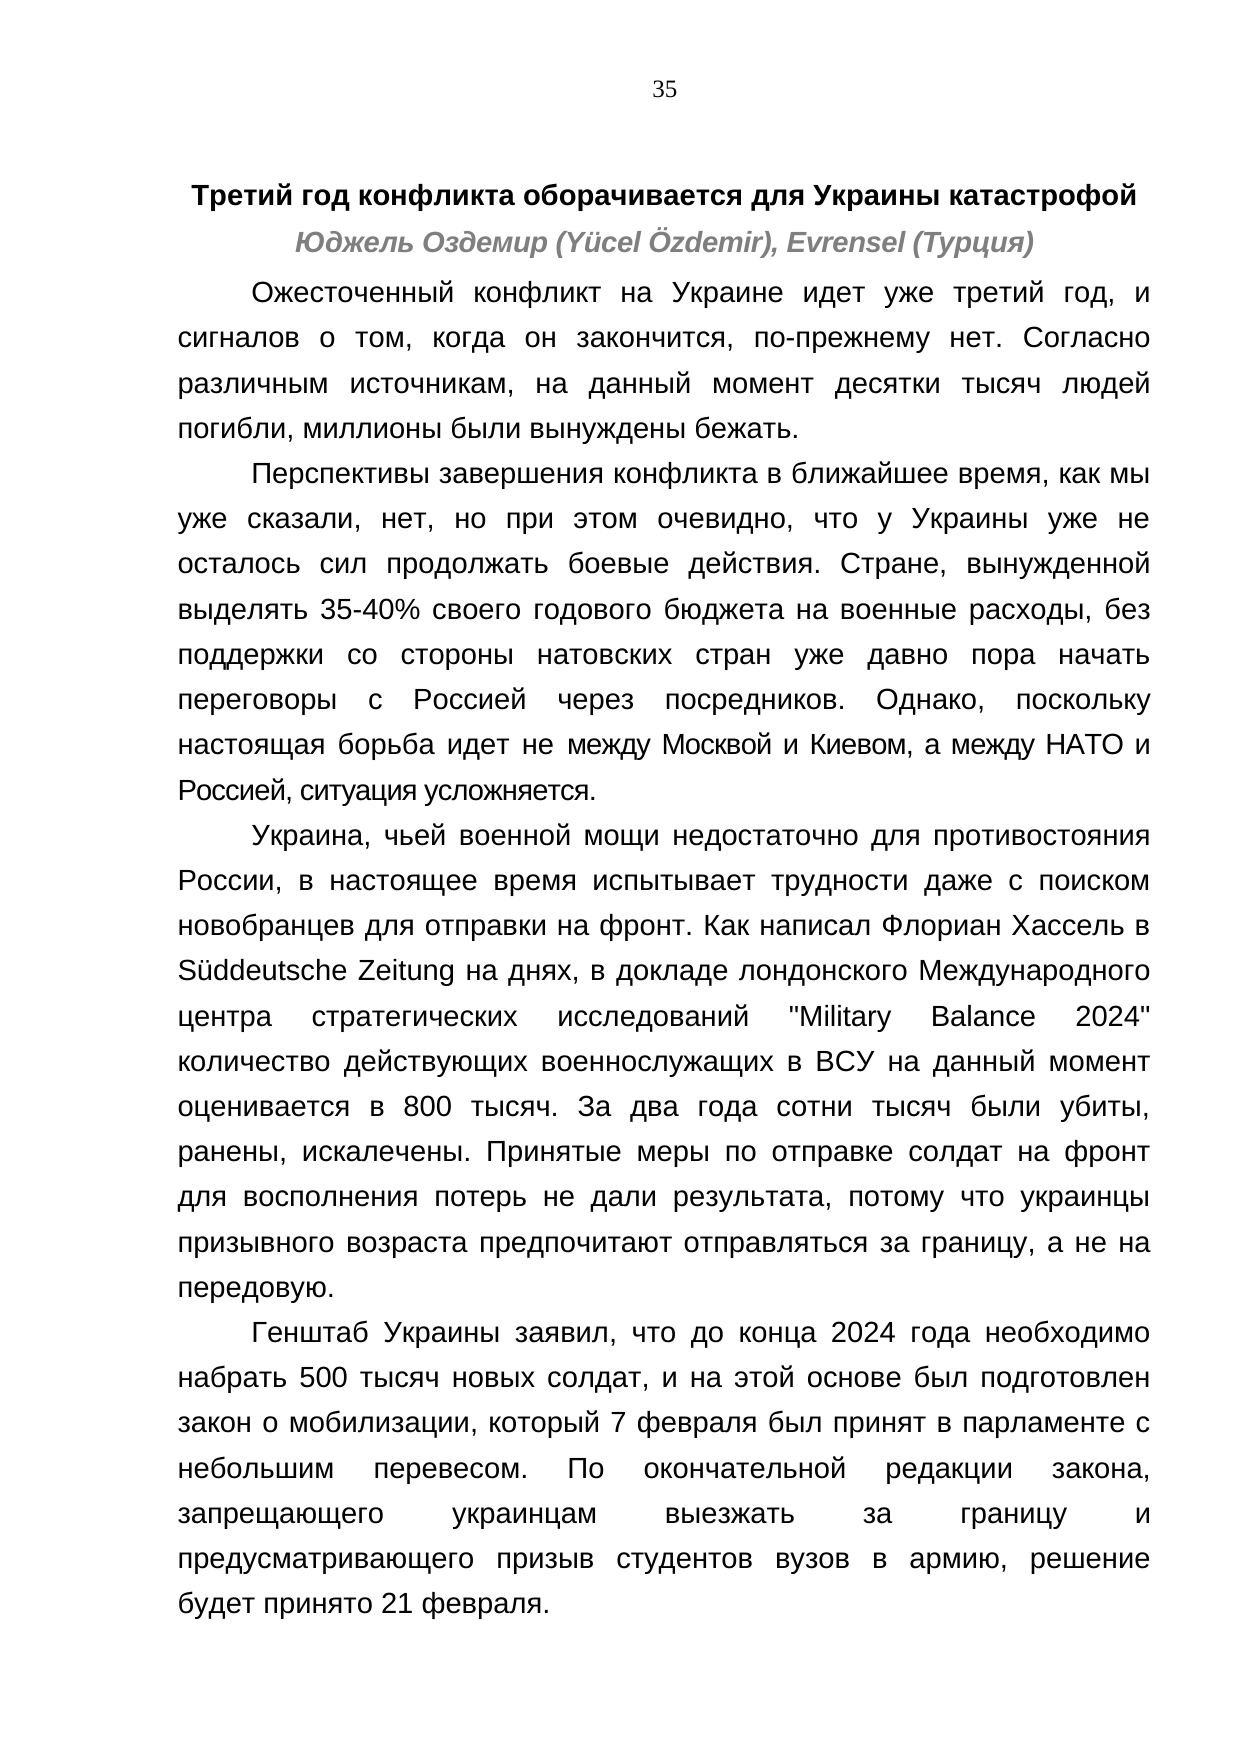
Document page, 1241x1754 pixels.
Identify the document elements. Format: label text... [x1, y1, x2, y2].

text Юджель Оздемир (Yücel Özdemir), Evrensel (Турция) [177, 225, 1152, 258]
text Ожесточенный конфликт на Украине идет уже третий год, и сигналов о том, когда он закончится, по-прежнему нет. Согласно различным источникам, на данный момент десятки тысяч людей погибли, миллионы были вынуждены бежать. [177, 275, 1152, 444]
text Генштаб Украины заявил, что до конца 2024 года необходимо набрать 500 тысяч новых солдат, и на этой основе был подготовлен закон о мобилизации, который 7 февраля был принят в парламенте с небольшим перевесом. По окончательной редакции закона, запрещающего украинцам выезжать за границу и предусматривающего призыв студентов вузов в армию, решение будет принято 21 февраля. [177, 1315, 1152, 1620]
subtitle Третий год конфликта оборачивается для Украины катастрофой [177, 178, 1152, 212]
text Украина, чьей военной мощи недостаточно для противостояния России, в настоящее время испытывает трудности даже с поиском новобранцев для отправки на фронт. Как написал Флориан Хассель в Süddeutsche Zeitung на днях, в докладе лондонского Международного центра стратегических исследований "Military Balance 2024" количество действующих военнослужащих в ВСУ на данный момент оценивается в 800 тысяч. За два года сотни тысяч были убиты, ранены, искалечены. Принятые меры по отправке солдат на фронт для восполнения потерь не дали результата, потому что украинцы призывного возраста предпочитают отправляться за границу, а не на передовую. [177, 818, 1152, 1303]
text Перспективы завершения конфликта в ближайшее время, как мы уже сказали, нет, но при этом очевидно, что у Украины уже не осталось сил продолжать боевые действия. Стране, вынужденной выделять 35-40% своего годового бюджета на военные расходы, без поддержки со стороны натовских стран уже давно пора начать переговоры с Россией через посредников. Однако, поскольку настоящая борьба идет не между Москвой и Киевом, а между НАТО и Россией, ситуация усложняется. [177, 456, 1152, 806]
